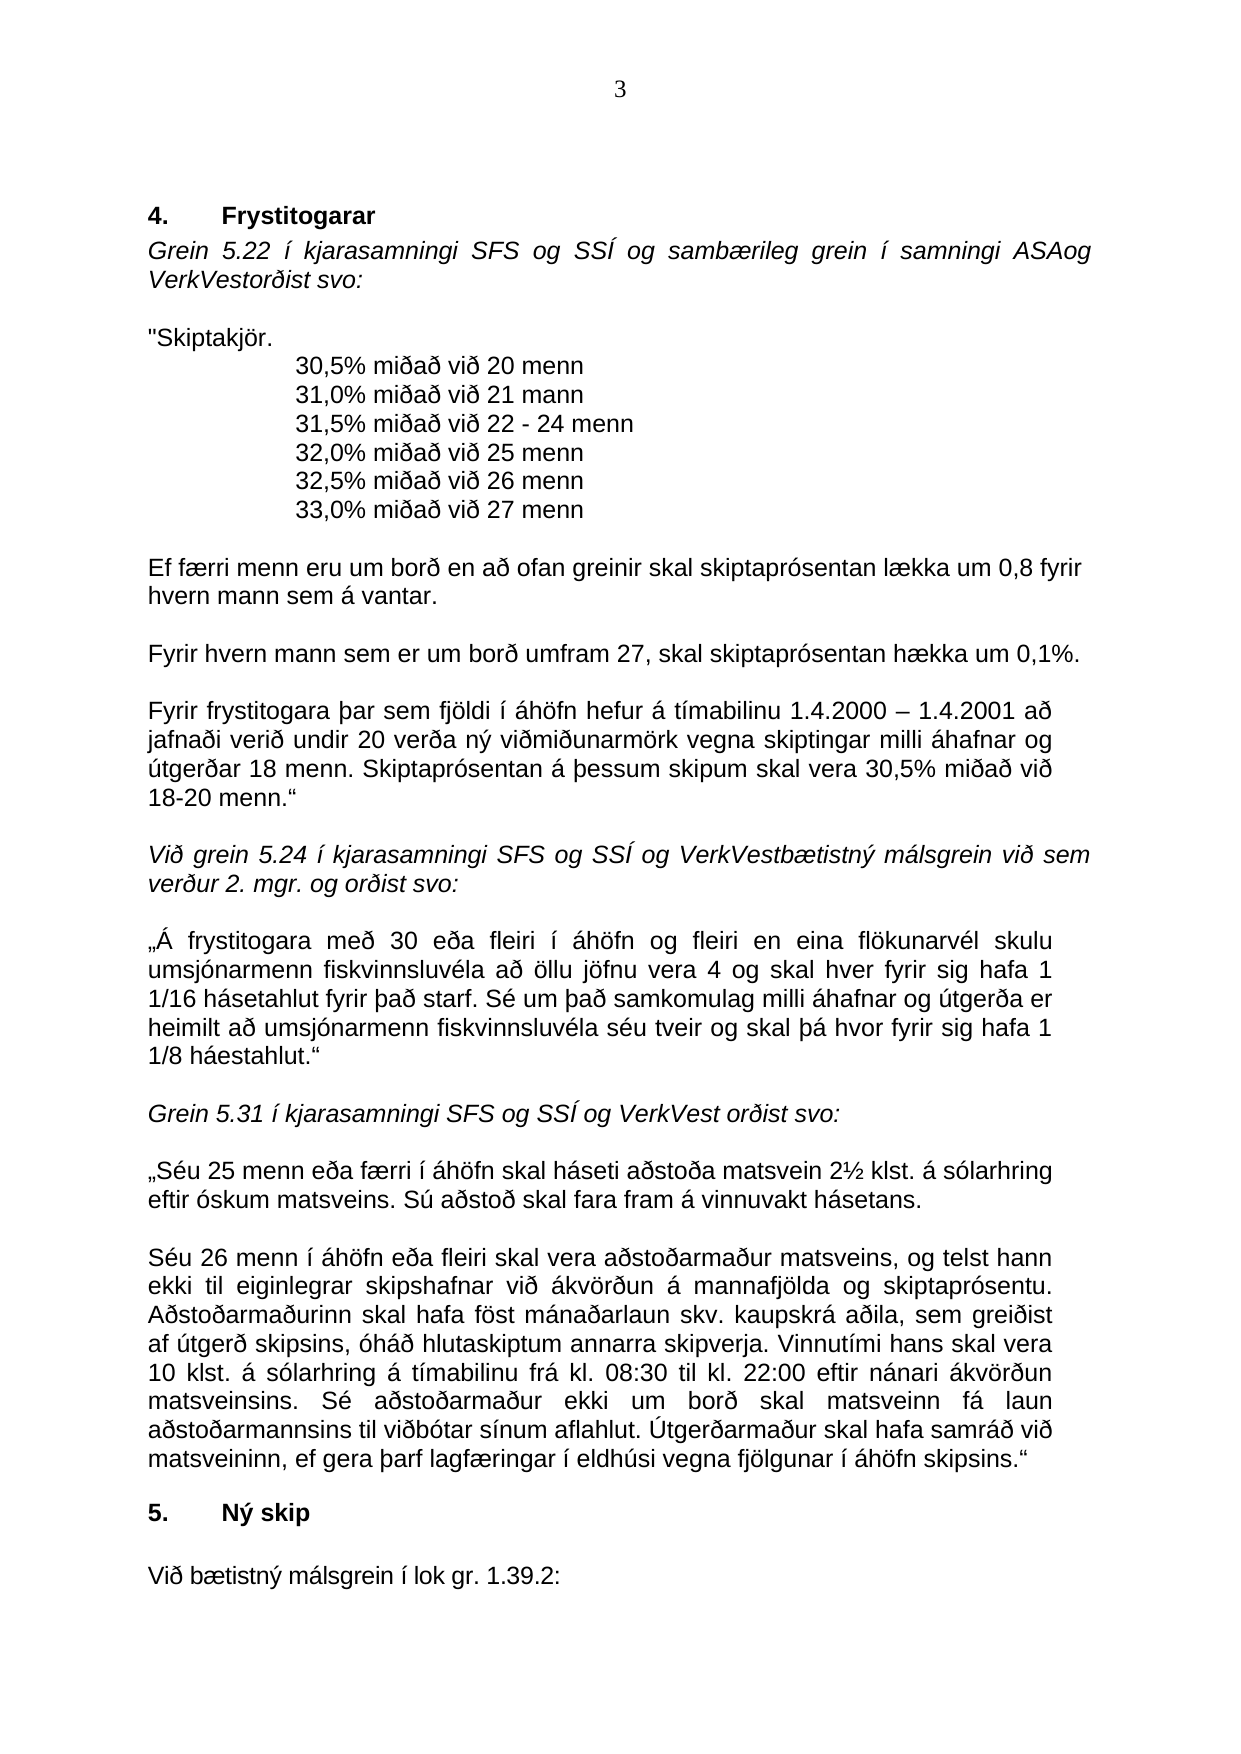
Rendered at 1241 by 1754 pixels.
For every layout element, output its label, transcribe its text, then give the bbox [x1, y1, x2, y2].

text Við bætistný málsgrein í lok gr. 1.39.2: [148, 1561, 1093, 1590]
text Grein 5.22 í kjarasamningi SFS og SSÍ og sambærileg grein í samningi ASAog VerkVestorðist svo: [148, 236, 1093, 294]
text "Skiptakjör. [148, 323, 1084, 351]
text Fyrir frystitogara þar sem fjöldi í áhöfn hefur á tímabilinu 1.4.2000 – 1.4.2001 að jafnaði verið undir 20 verða ný viðmiðunarmörk vegna skiptingar milli áhafnar og útgerðar 18 menn. Skiptaprósentan á þessum skipum skal vera 30,5% miðað við 18-20 menn.“ [148, 696, 1054, 811]
text 32,0% miðað við 25 menn [192, 438, 1054, 466]
text Grein 5.31 í kjarasamningi SFS og SSÍ og VerkVest orðist svo: [148, 1099, 1054, 1128]
text Séu 26 menn í áhöfn eða fleiri skal vera aðstoðarmaður matsveins, og telst hann ekki til eiginlegrar skipshafnar við ákvörðun á mannafjölda og skiptaprósentu. Aðstoðarmaðurinn skal hafa föst mánaðarlaun skv. kaupskrá aðila, sem greiðist af útgerð skipsins, óháð hlutaskiptum annarra skipverja. Vinnutími hans skal vera 10 klst. á sólarhring á tímabilinu frá kl. 08:30 til kl. 22:00 eftir nánari ákvörðun matsveinsins. Sé aðstoðarmaður ekki um borð skal matsveinn fá laun aðstoðarmannsins til viðbótar sínum aflahlut. Útgerðarmaður skal hafa samráð við matsveininn, ef gera þarf lagfæringar í eldhúsi vegna fjölgunar í áhöfn skipsins.“ [148, 1243, 1054, 1473]
text Fyrir hvern mann sem er um borð umfram 27, skal skiptaprósentan hækka um 0,1%. [148, 639, 1084, 668]
text Ef færri menn eru um borð en að ofan greinir skal skiptaprósentan lækka um 0,8 fyrir hvern mann sem á vantar. [148, 553, 1084, 610]
text 31,0% miðað við 21 mann [192, 380, 1054, 409]
text Við grein 5.24 í kjarasamningi SFS og SSÍ og VerkVestbætistný málsgrein við sem verður 2. mgr. og orðist svo: [148, 840, 1093, 898]
text 31,5% miðað við 22 - 24 menn [192, 409, 1054, 438]
text 5. Ný skip [148, 1498, 1093, 1526]
text „Séu 25 menn eða færri í áhöfn skal háseti aðstoða matsvein 2½ klst. á sólarhring eftir óskum matsveins. Sú aðstoð skal fara fram á vinnuvakt hásetans. [148, 1156, 1054, 1214]
text 33,0% miðað við 27 menn [192, 495, 1054, 524]
text „Á frystitogara með 30 eða fleiri í áhöfn og fleiri en eina flökunarvél skulu umsjónarmenn fiskvinnsluvéla að öllu jöfnu vera 4 og skal hver fyrir sig hafa 1 1/16 hásetahlut fyrir það starf. Sé um það samkomulag milli áhafnar og útgerða er heimilt að umsjónarmenn fiskvinnsluvéla séu tveir og skal þá hvor fyrir sig hafa 1 1/8 háestahlut.“ [148, 926, 1054, 1070]
text 4. Frystitogarar [148, 201, 1093, 230]
text 32,5% miðað við 26 menn [192, 466, 1054, 495]
text 30,5% miðað við 20 menn [192, 351, 1054, 380]
